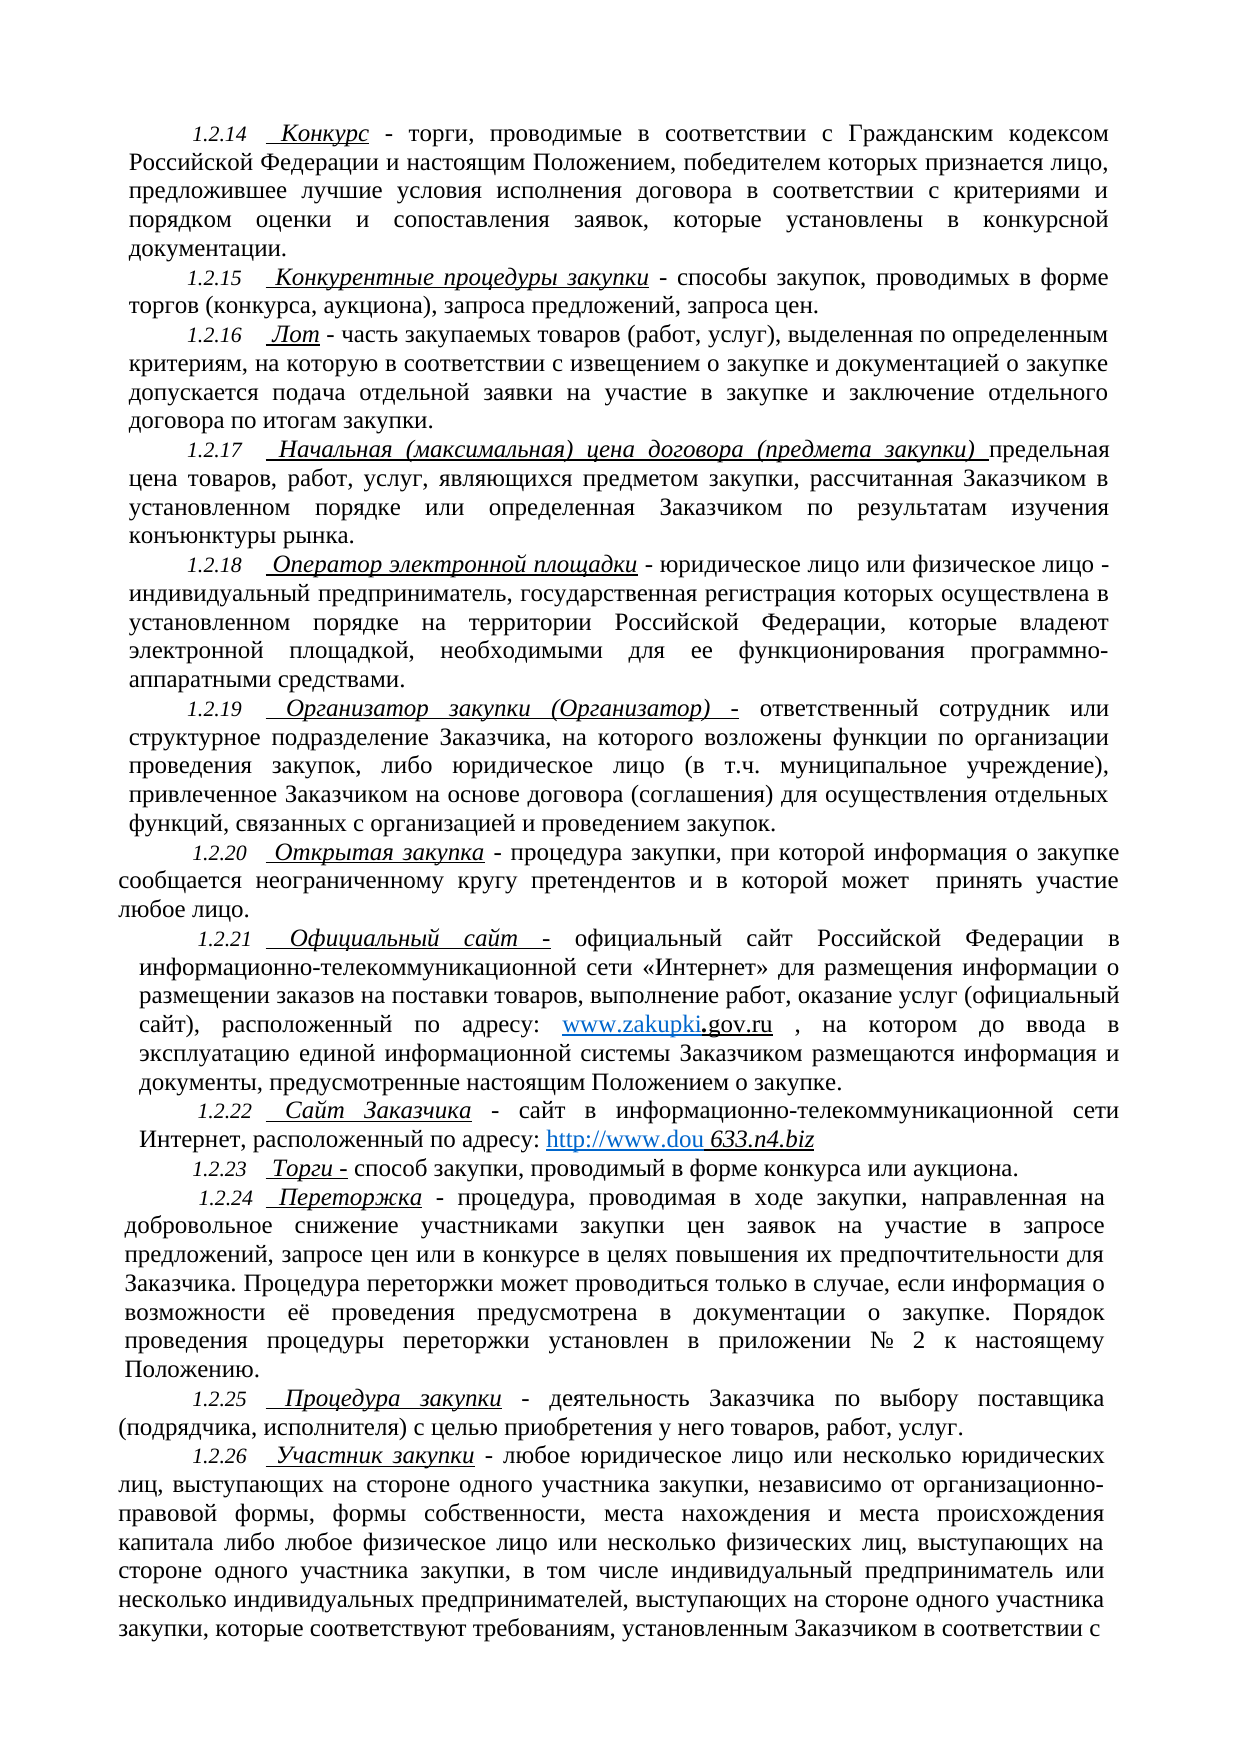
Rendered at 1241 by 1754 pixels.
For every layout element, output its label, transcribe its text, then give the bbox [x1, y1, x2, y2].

list Открытая закупка - процедура закупки, при которой информация о закупке сообщается неограниченному кругу претендентов и в которой может принять участие любое лицо. [118, 837, 1120, 923]
list Процедура закупки - деятельность Заказчика по выбору поставщика (подрядчика, исполнителя) с целью приобретения у него товаров, работ, услуг. [118, 1383, 1105, 1441]
list Лот - часть закупаемых товаров (работ, услуг), выделенная по определенным критериям, на которую в соответствии с извещением о закупке и документацией о закупке допускается подача отдельной заявки на участие в закупке и заключение отдельного договора по итогам закупки. [128, 319, 1109, 434]
list Официальный сайт - официальный сайт Российской Федерации в информационно-телекоммуникационной сети «Интернет» для размещения информации о размещении заказов на поставки товаров, выполнение работ, оказание услуг (официальный сайт), расположенный по адресу: www.zakupki.gov.ru , на котором до ввода в эксплуатацию единой информационной системы Заказчиком размещаются информация и документы, предусмотренные настоящим Положением о закупке. [139, 923, 1120, 1096]
list Конкурс - торги, проводимые в соответствии с Гражданским кодексом Российской Федерации и настоящим Положением, победителем которых признается лицо, предложившее лучшие условия исполнения договора в соответствии с критериями и порядком оценки и сопоставления заявок, которые установлены в конкурсной документации. [128, 118, 1109, 262]
list Сайт Заказчика - сайт в информационно-телекоммуникационной сети Интернет, расположенный по адресу: http://www.dou 633.n4.biz [139, 1096, 1120, 1153]
list Организатор закупки (Организатор) - ответственный сотрудник или структурное подразделение Заказчика, на которого возложены функции по организации проведения закупок, либо юридическое лицо (в т.ч. муниципальное учреждение), привлеченное Заказчиком на основе договора (соглашения) для осуществления отдельных функций, связанных с организацией и проведением закупок. [128, 693, 1109, 837]
list Переторжка - процедура, проводимая в ходе закупки, направленная на добровольное снижение участниками закупки цен заявок на участие в запросе предложений, запросе цен или в конкурсе в целях повышения их предпочтительности для Заказчика. Процедура переторжки может проводиться только в случае, если информация о возможности её проведения предусмотрена в документации о закупке. Порядок проведения процедуры переторжки установлен в приложении № 2 к настоящему Положению. [124, 1182, 1105, 1383]
list Торги - способ закупки, проводимый в форме конкурса или аукциона. [118, 1153, 1122, 1182]
list Конкурентные процедуры закупки - способы закупок, проводимых в форме торгов (конкурса, аукциона), запроса предложений, запроса цен. [128, 262, 1109, 319]
list Начальная (максимальная) цена договора (предмета закупки) предельная цена товаров, работ, услуг, являющихся предметом закупки, рассчитанная Заказчиком в установленном порядке или определенная Заказчиком по результатам изучения конъюнктуры рынка. [128, 434, 1109, 549]
list Участник закупки - любое юридическое лицо или несколько юридических лиц, выступающих на стороне одного участника закупки, независимо от организационно-правовой формы, формы собственности, места нахождения и места происхождения капитала либо любое физическое лицо или несколько физических лиц, выступающих на стороне одного участника закупки, в том числе индивидуальный предприниматель или несколько индивидуальных предпринимателей, выступающих на стороне одного участника закупки, которые соответствуют требованиям, установленным Заказчиком в соответствии с [118, 1441, 1105, 1642]
list Оператор электронной площадки - юридическое лицо или физическое лицо - индивидуальный предприниматель, государственная регистрация которых осуществлена в установленном порядке на территории Российской Федерации, которые владеют электронной площадкой, необходимыми для ее функционирования программно-аппаратными средствами. [128, 549, 1109, 693]
